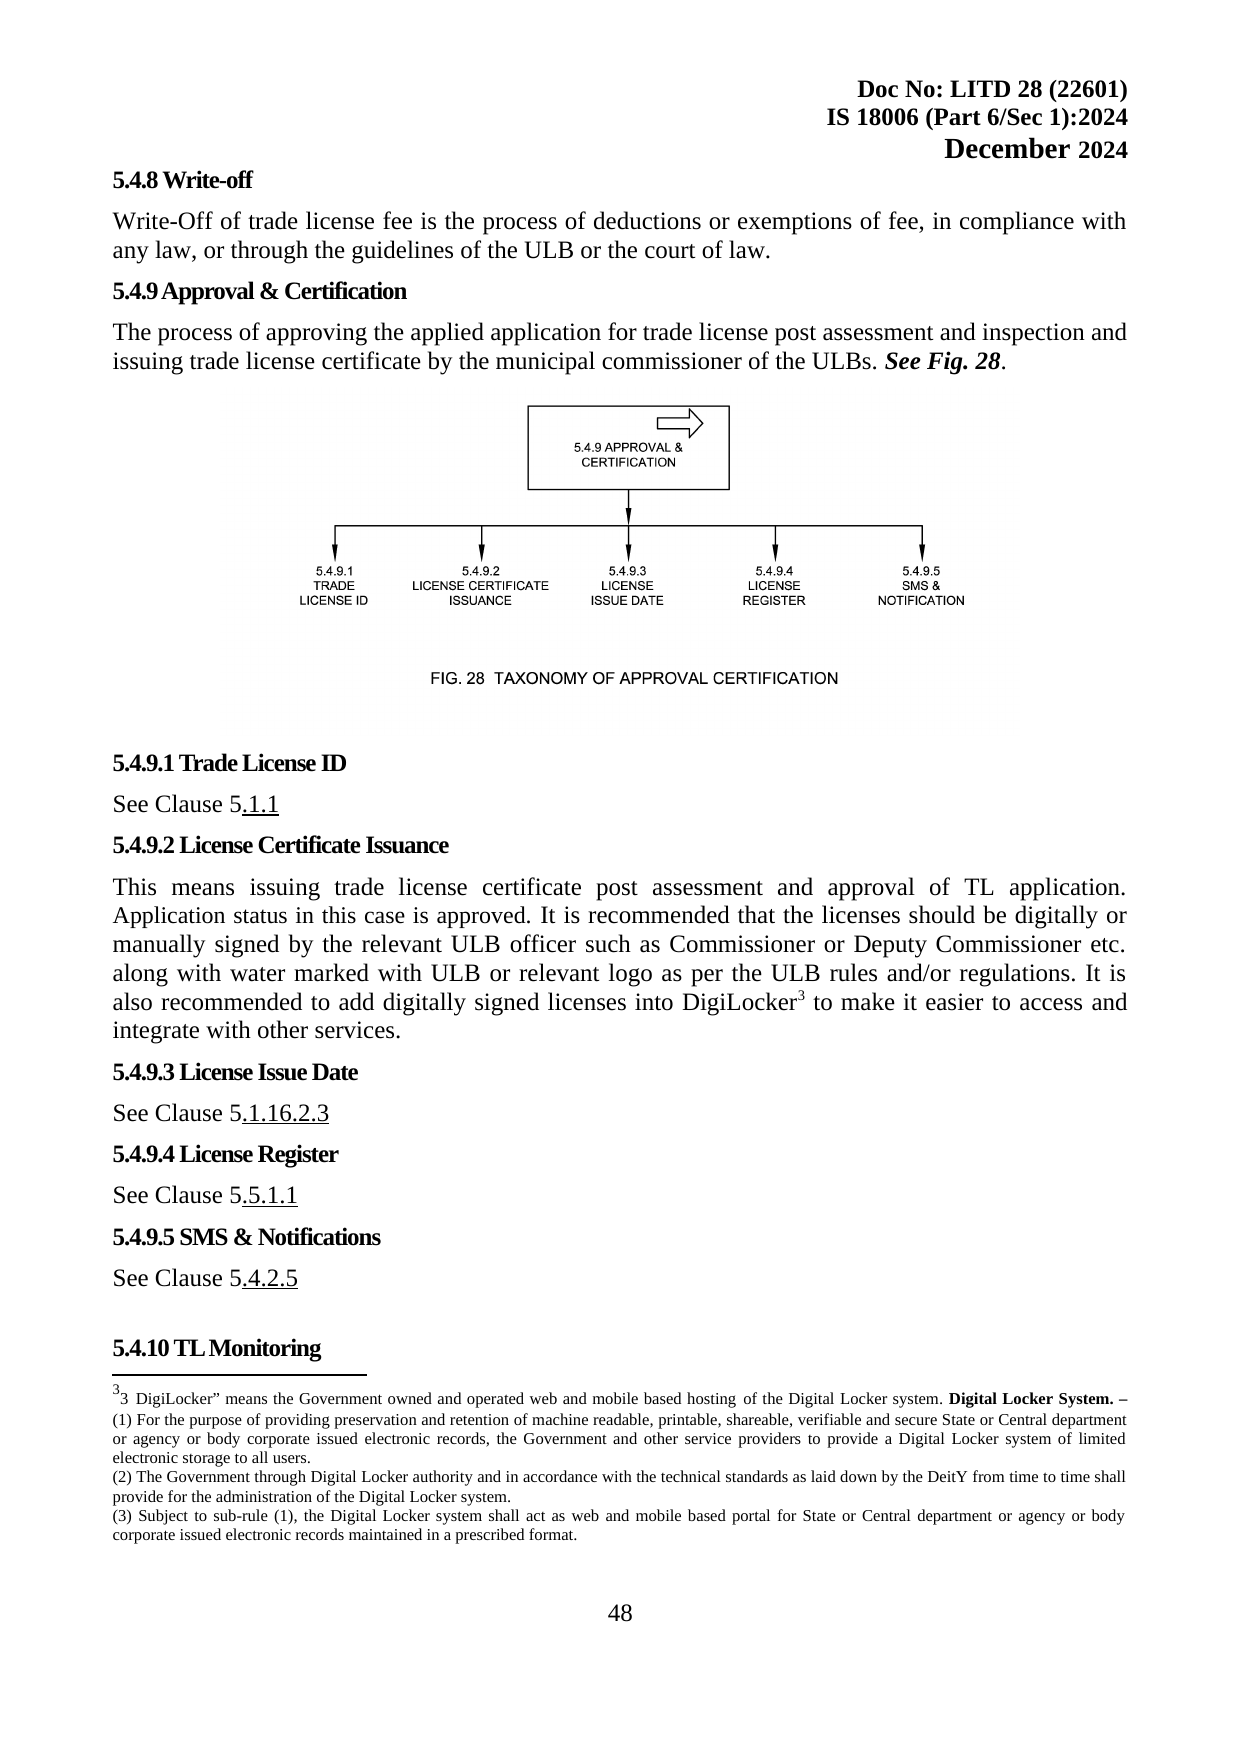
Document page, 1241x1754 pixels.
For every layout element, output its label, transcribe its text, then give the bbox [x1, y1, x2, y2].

text See Clause 5.4.2.5 [112, 1263, 1128, 1292]
text Write-Off of trade license fee is the process of deductions or exemptions of fee, in compliance with any law, or through the guidelines of the ULB or the court of law. [112, 206, 1128, 263]
title 5.4.9.2 License Certificate Issuance [112, 831, 1128, 859]
text See Clause 5.5.1.1 [112, 1181, 1128, 1209]
title 5.4.9.3 License Issue Date [112, 1057, 1128, 1086]
title 5.4.9.1 Trade License ID [112, 748, 1128, 777]
title 5.4.8 Write-off [112, 165, 1128, 193]
text This means issuing trade license certificate post assessment and approval of TL application. Application status in this case is approved. It is recommended that the licenses should be digitally or manually signed by the relevant ULB officer such as Commissioner or Deputy Commissioner etc. along with water marked with ULB or relevant logo as per the ULB rules and/or regulations. It is also recommended to add digitally signed licenses into DigiLocker to make it easier to access and integrate with other services. [112, 872, 1128, 1044]
picture [219, 387, 1021, 736]
text See Clause 5.1.1 [112, 789, 1128, 818]
title 5.4.9.5 SMS & Notifications [112, 1222, 1128, 1251]
text See Clause 5.1.16.2.3 [112, 1098, 1128, 1127]
text The process of approving the applied application for trade license post assessment and inspection and issuing trade license certificate by the municipal commissioner of the ULBs. See Fig. 28. [112, 317, 1128, 375]
title 5.4.10 TL Monitoring [112, 1333, 1128, 1362]
title 5.4.9 Approval & Certification [112, 276, 1128, 305]
title 5.4.9.4 License Register [112, 1139, 1128, 1168]
